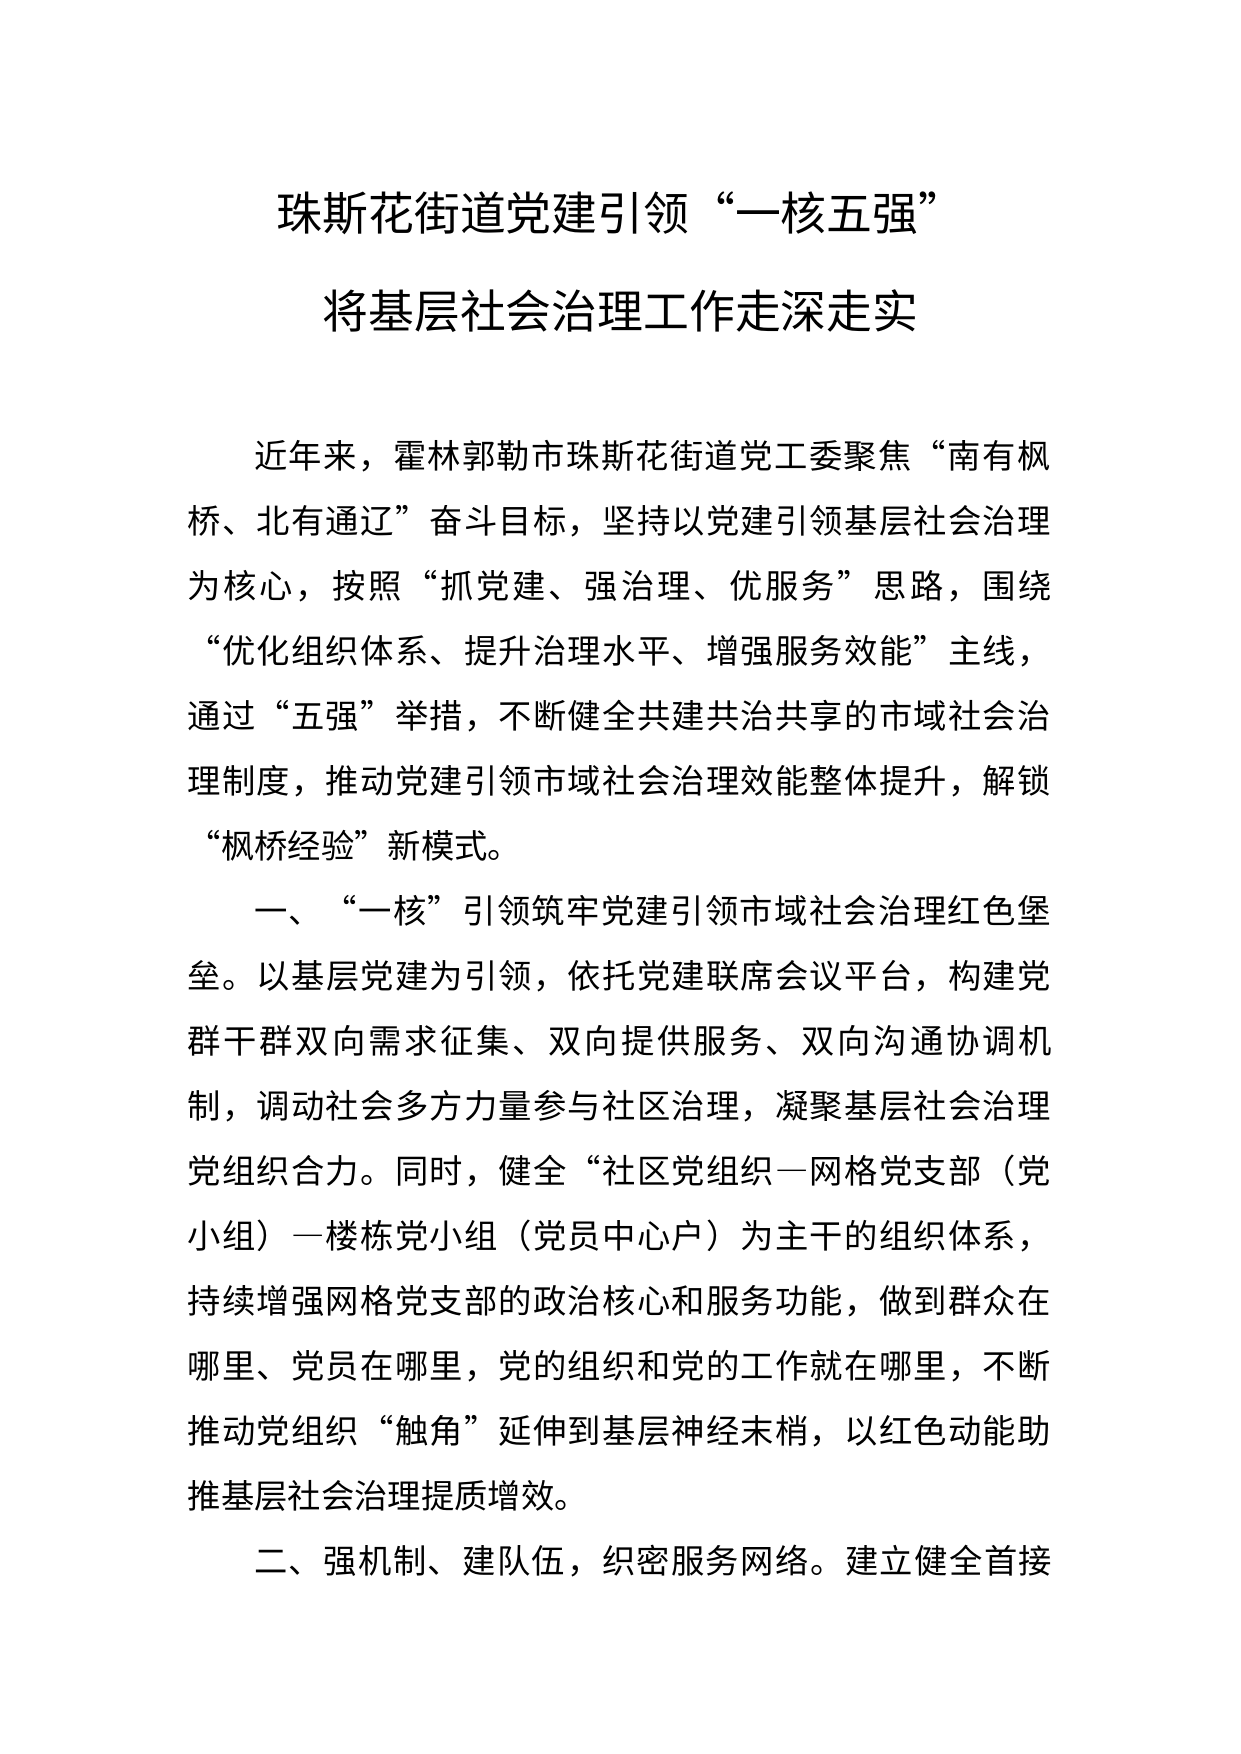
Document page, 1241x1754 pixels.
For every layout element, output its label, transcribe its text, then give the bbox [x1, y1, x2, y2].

text 近年来，霍林郭勒市珠斯花街道党工委聚焦“南有枫桥、北有通辽”奋斗目标，坚持以党建引领基层社会治理为核心，按照“抓党建、强治理、优服务”思路，围绕“优化组织体系、提升治理水平、增强服务效能”主线，通过“五强”举措，不断健全共建共治共享的市域社会治理制度，推动党建引领市域社会治理效能整体提升，解锁“枫桥经验”新模式。 [187, 422, 1053, 877]
text 一、“一核”引领筑牢党建引领市域社会治理红色堡垒。以基层党建为引领，依托党建联席会议平台，构建党群干群双向需求征集、双向提供服务、双向沟通协调机制，调动社会多方力量参与社区治理，凝聚基层社会治理党组织合力。同时，健全“社区党组织—网格党支部（党小组）—楼栋党小组（党员中心户）为主干的组织体系，持续增强网格党支部的政治核心和服务功能，做到群众在哪里、党员在哪里，党的组织和党的工作就在哪里，不断推动党组织“触角”延伸到基层神经末梢，以红色动能助推基层社会治理提质增效。 [187, 877, 1053, 1527]
text 珠斯花街道党建引领“一核五强” [187, 162, 1053, 259]
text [187, 1527, 1053, 1592]
text 将基层社会治理工作走深走实 [187, 259, 1053, 357]
